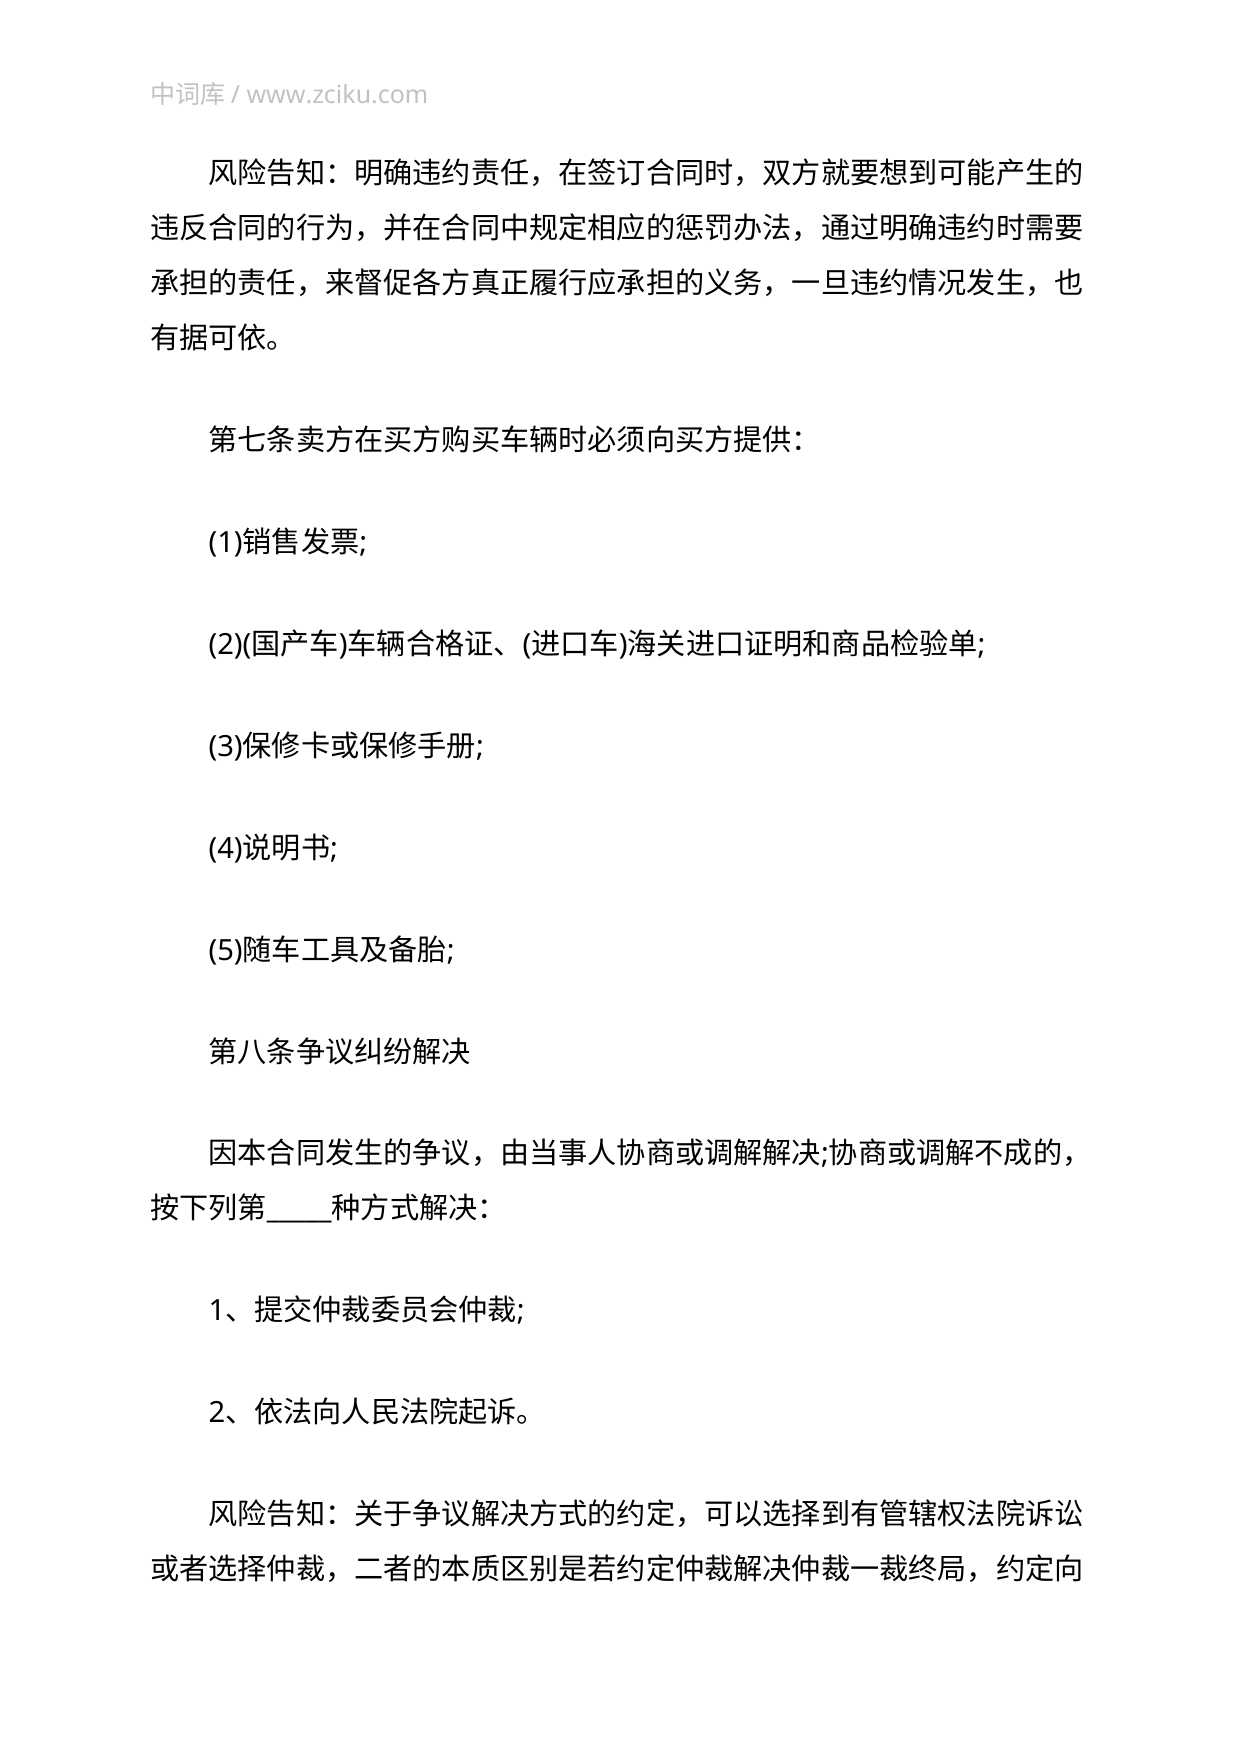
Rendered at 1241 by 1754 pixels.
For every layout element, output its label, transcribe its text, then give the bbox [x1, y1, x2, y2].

text (2)(国产车)车辆合格证、(进口车)海关进口证明和商品检验单; [150, 620, 1090, 663]
text (4)说明书; [150, 824, 1090, 867]
text (3)保修卡或保修手册; [150, 722, 1090, 764]
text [150, 1491, 1090, 1588]
text 第七条卖方在买方购买车辆时必须向买方提供： [150, 416, 1090, 459]
text 2、依法向人民法院起诉。 [150, 1389, 1090, 1431]
text 因本合同发生的争议，由当事人协商或调解解决;协商或调解不成的，按下列第_____种方式解决： [150, 1130, 1090, 1227]
text (5)随车工具及备胎; [150, 926, 1090, 968]
text (1)销售发票; [150, 518, 1090, 561]
text 风险告知：明确违约责任，在签订合同时，双方就要想到可能产生的违反合同的行为，并在合同中规定相应的惩罚办法，通过明确违约时需要承担的责任，来督促各方真正履行应承担的义务，一旦违约情况发生，也有据可依。 [150, 150, 1090, 357]
text 1、提交仲裁委员会仲裁; [150, 1287, 1090, 1329]
text 第八条争议纠纷解决 [150, 1028, 1090, 1070]
